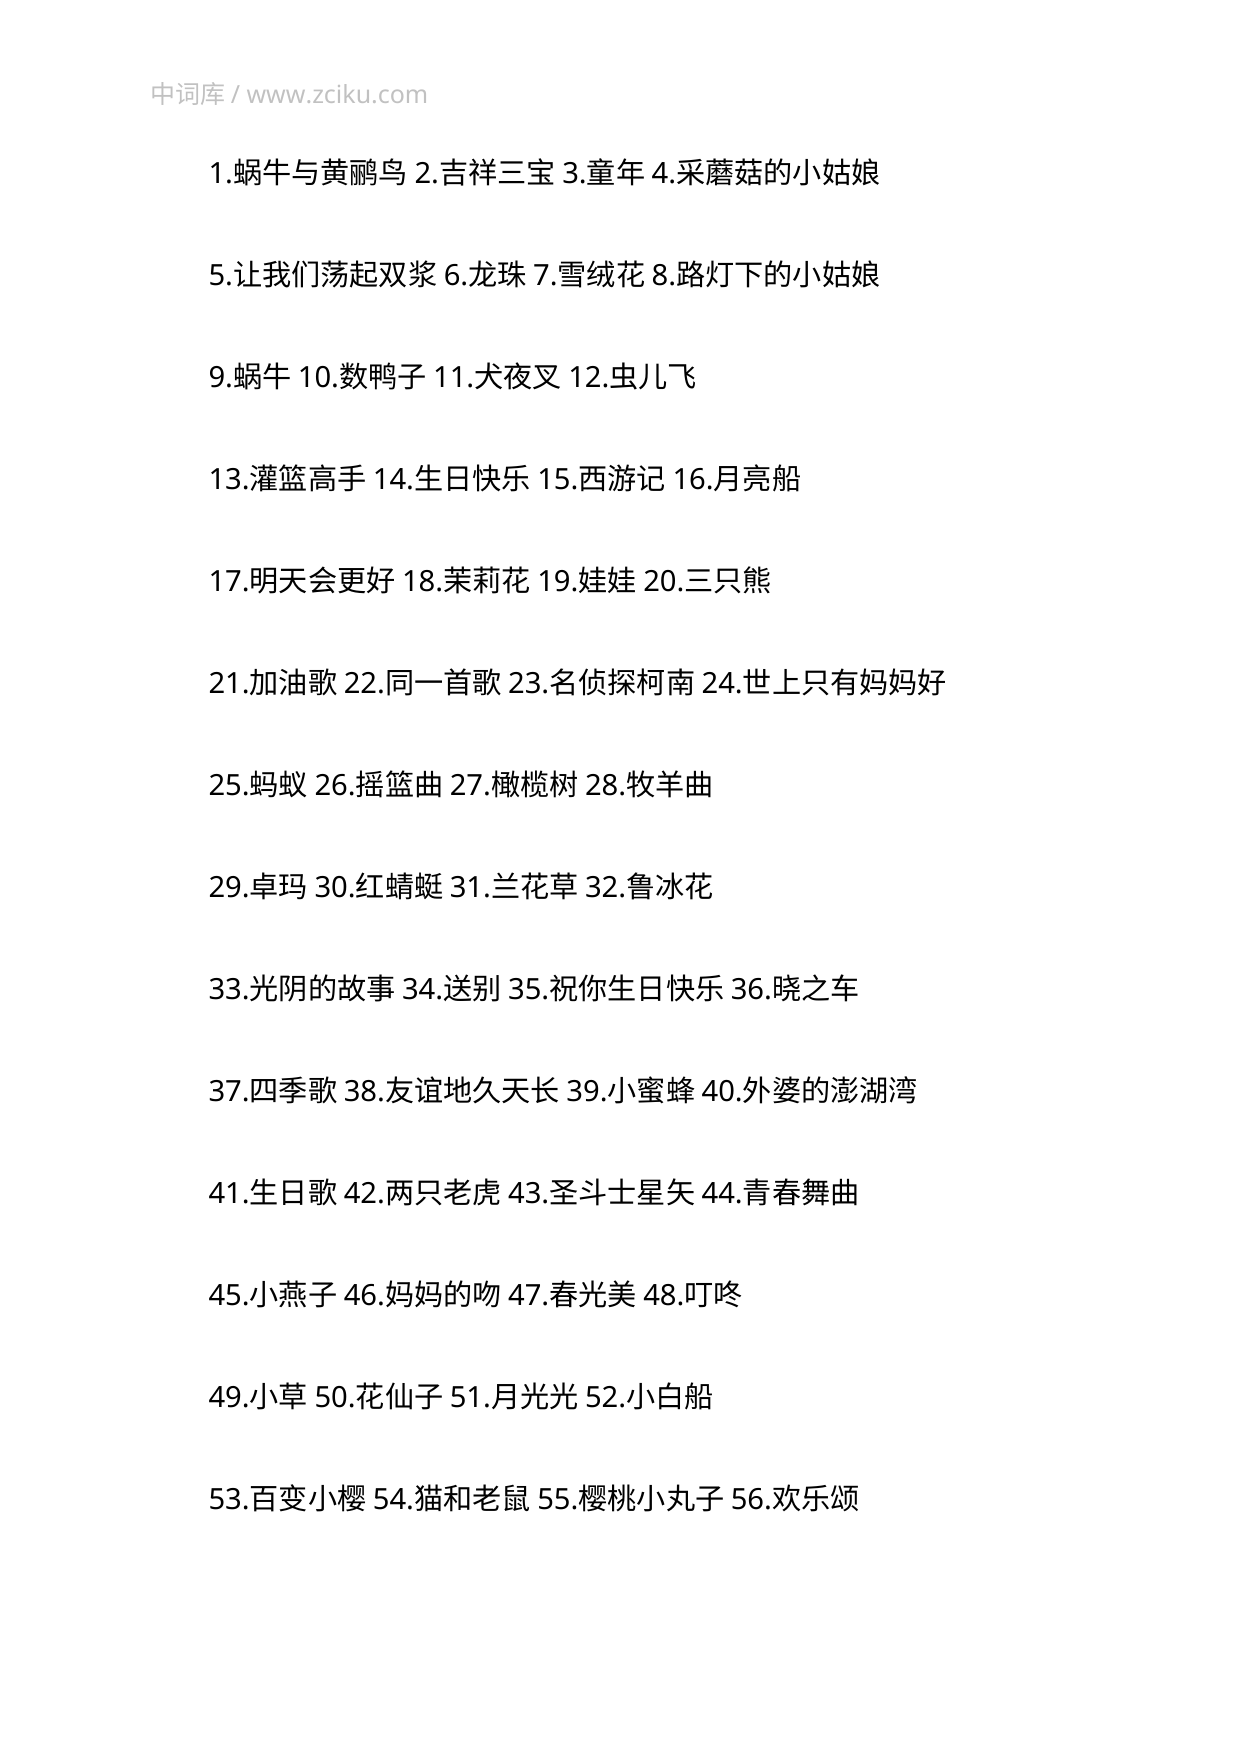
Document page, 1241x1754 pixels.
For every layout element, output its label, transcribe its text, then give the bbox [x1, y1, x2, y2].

text 33.光阴的故事 34.送别 35.祝你生日快乐 36.晓之车 [150, 966, 1090, 1008]
text 41.生日歌 42.两只老虎 43.圣斗士星矢 44.青春舞曲 [150, 1170, 1090, 1212]
text 5.让我们荡起双浆 6.龙珠 7.雪绒花 8.路灯下的小姑娘 [150, 252, 1090, 294]
text 53.百变小樱 54.猫和老鼠 55.樱桃小丸子 56.欢乐颂 [150, 1476, 1090, 1518]
text 25.蚂蚁 26.摇篮曲 27.橄榄树 28.牧羊曲 [150, 762, 1090, 804]
text 45.小燕子 46.妈妈的吻 47.春光美 48.叮咚 [150, 1272, 1090, 1314]
text 37.四季歌 38.友谊地久天长 39.小蜜蜂 40.外婆的澎湖湾 [150, 1068, 1090, 1110]
text 17.明天会更好 18.茉莉花 19.娃娃 20.三只熊 [150, 558, 1090, 600]
text 13.灌篮高手 14.生日快乐 15.西游记 16.月亮船 [150, 456, 1090, 498]
text 29.卓玛 30.红蜻蜓 31.兰花草 32.鲁冰花 [150, 864, 1090, 906]
text 9.蜗牛 10.数鸭子 11.犬夜叉 12.虫儿飞 [150, 354, 1090, 396]
text 1.蜗牛与黄鹂鸟 2.吉祥三宝 3.童年 4.采蘑菇的小姑娘 [150, 150, 1090, 192]
text 49.小草 50.花仙子 51.月光光 52.小白船 [150, 1374, 1090, 1416]
text 21.加油歌 22.同一首歌 23.名侦探柯南 24.世上只有妈妈好 [150, 660, 1090, 702]
